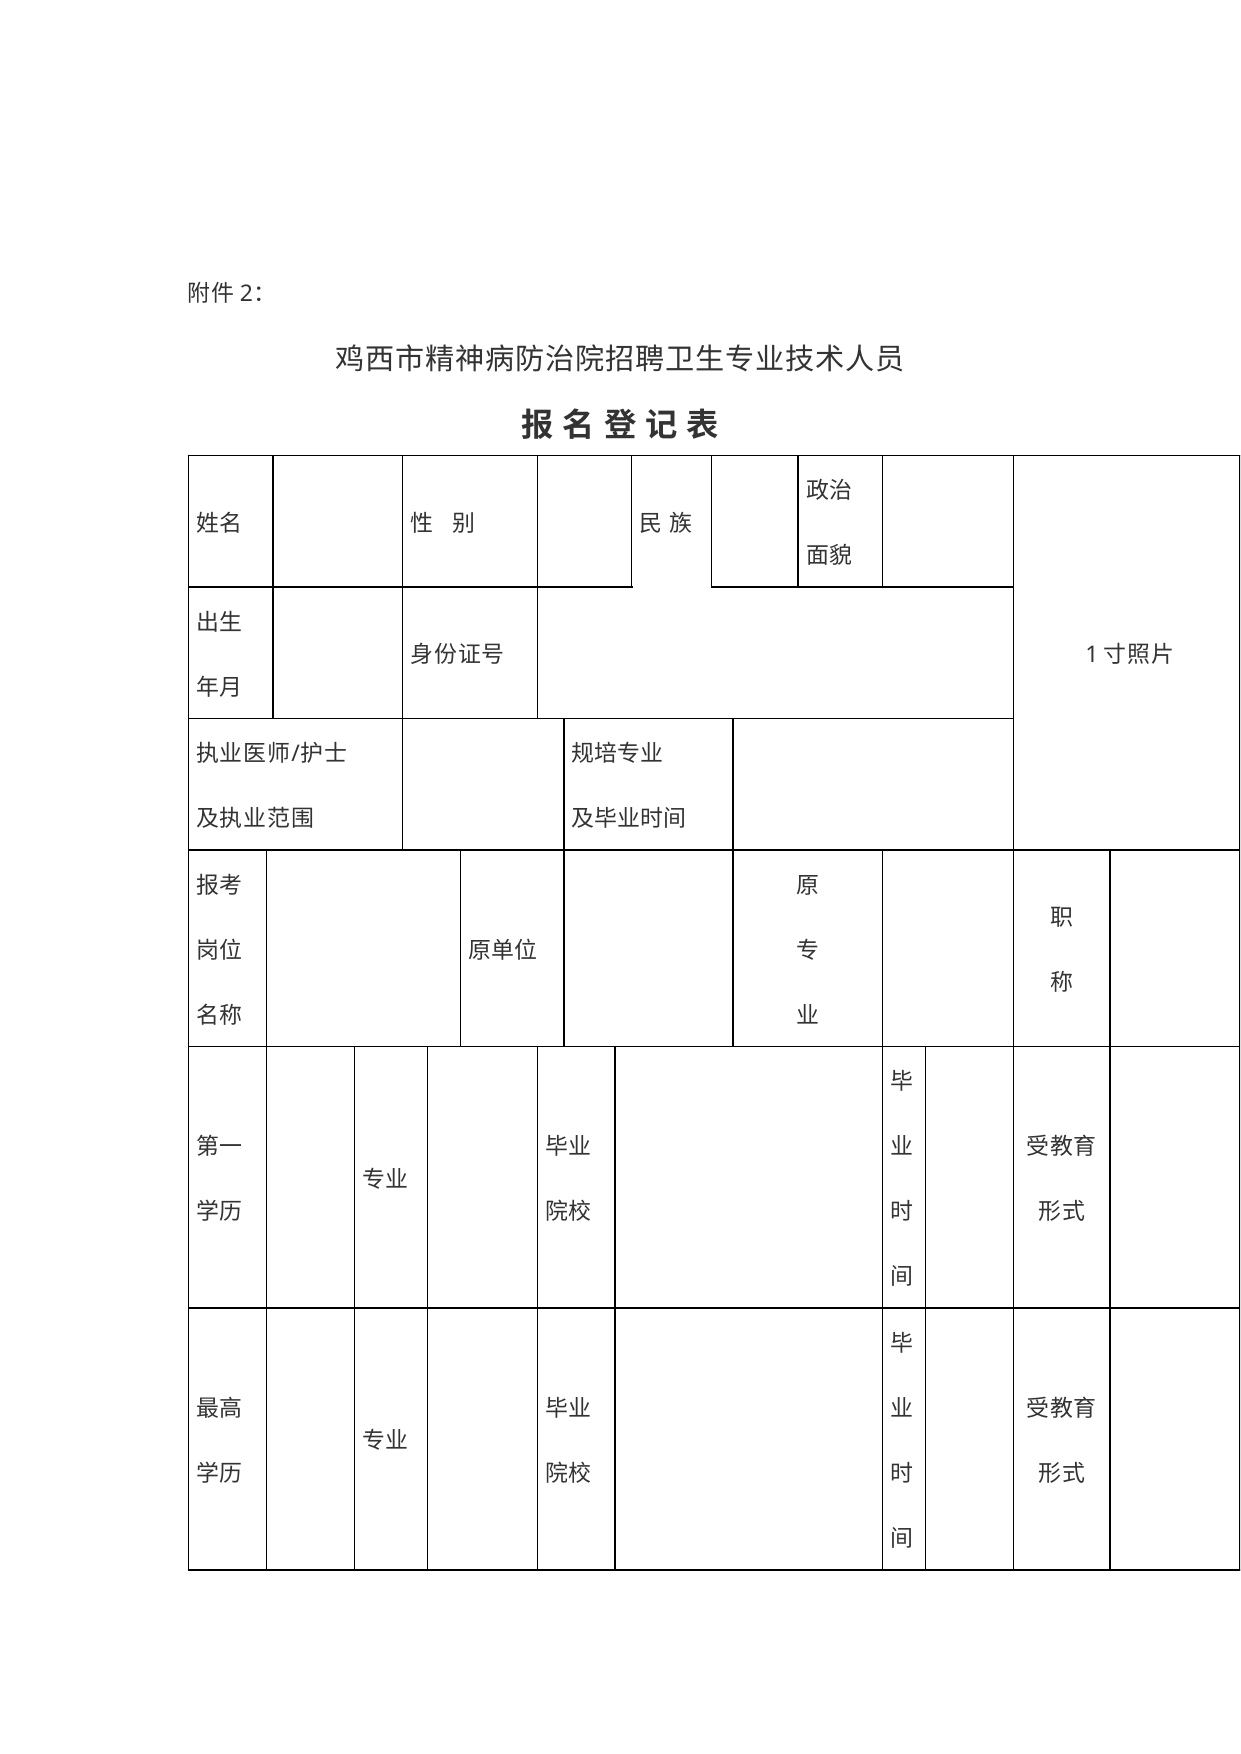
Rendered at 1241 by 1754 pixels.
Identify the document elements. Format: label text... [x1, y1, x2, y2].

table_cell [1111, 1309, 1239, 1569]
table_cell 原单位 [461, 851, 563, 1046]
table_cell [926, 1309, 1013, 1569]
table_cell [616, 1309, 882, 1569]
table_cell 毕业时间 [883, 1047, 925, 1307]
table_cell 原 专 业 [734, 851, 882, 1046]
table_header [274, 456, 402, 586]
table_cell [616, 1047, 882, 1307]
table_cell [1111, 1047, 1239, 1307]
text 报 名 登 记 表 [187, 389, 1053, 454]
table_cell 专业 [355, 1047, 427, 1307]
table_cell [926, 1047, 1013, 1307]
table_header 政治 面貌 [799, 456, 882, 586]
table_cell 执业医师/护士 及执业范围 [189, 719, 402, 849]
table_cell 毕业 院校 [538, 1047, 614, 1307]
table_cell 毕业 院校 [538, 1309, 614, 1569]
table_header 民 族 [632, 456, 711, 586]
table_cell [267, 1309, 354, 1569]
table_header [538, 456, 631, 586]
table_cell 受教育 形式 [1014, 1309, 1109, 1569]
table_cell 受教育 形式 [1014, 1047, 1109, 1307]
table_cell 职 称 [1014, 851, 1109, 1046]
table_header 1寸照片 [1014, 456, 1239, 849]
table_cell 身份证号 [403, 588, 537, 718]
text 鸡西市精神病防治院招聘卫生专业技术人员 [187, 324, 1053, 389]
table_cell [734, 719, 1013, 849]
table_cell [565, 851, 732, 1046]
table_cell [538, 586, 1013, 718]
table_header 姓名 [189, 456, 272, 586]
table_header 性 别 [403, 456, 537, 586]
table_cell [274, 588, 402, 718]
table_cell 最高 学历 [189, 1309, 266, 1569]
table_cell [267, 1047, 354, 1307]
table_header [883, 456, 1013, 586]
text 附件2： [187, 259, 1053, 324]
table_cell [883, 851, 1013, 1046]
table_cell [428, 1309, 537, 1569]
table_cell 毕业时间 [883, 1309, 925, 1569]
table_header [712, 456, 797, 586]
table_cell [1111, 851, 1239, 1046]
table_cell [428, 1047, 537, 1307]
table_cell [267, 851, 460, 1046]
table_cell 出生 年月 [189, 588, 272, 718]
table_cell 专业 [355, 1309, 427, 1569]
table_cell 第一 学历 [189, 1047, 266, 1307]
table_cell 报考岗位名称 [189, 851, 266, 1046]
table_cell 规培专业 及毕业时间 [565, 719, 732, 849]
table_cell [403, 719, 563, 849]
